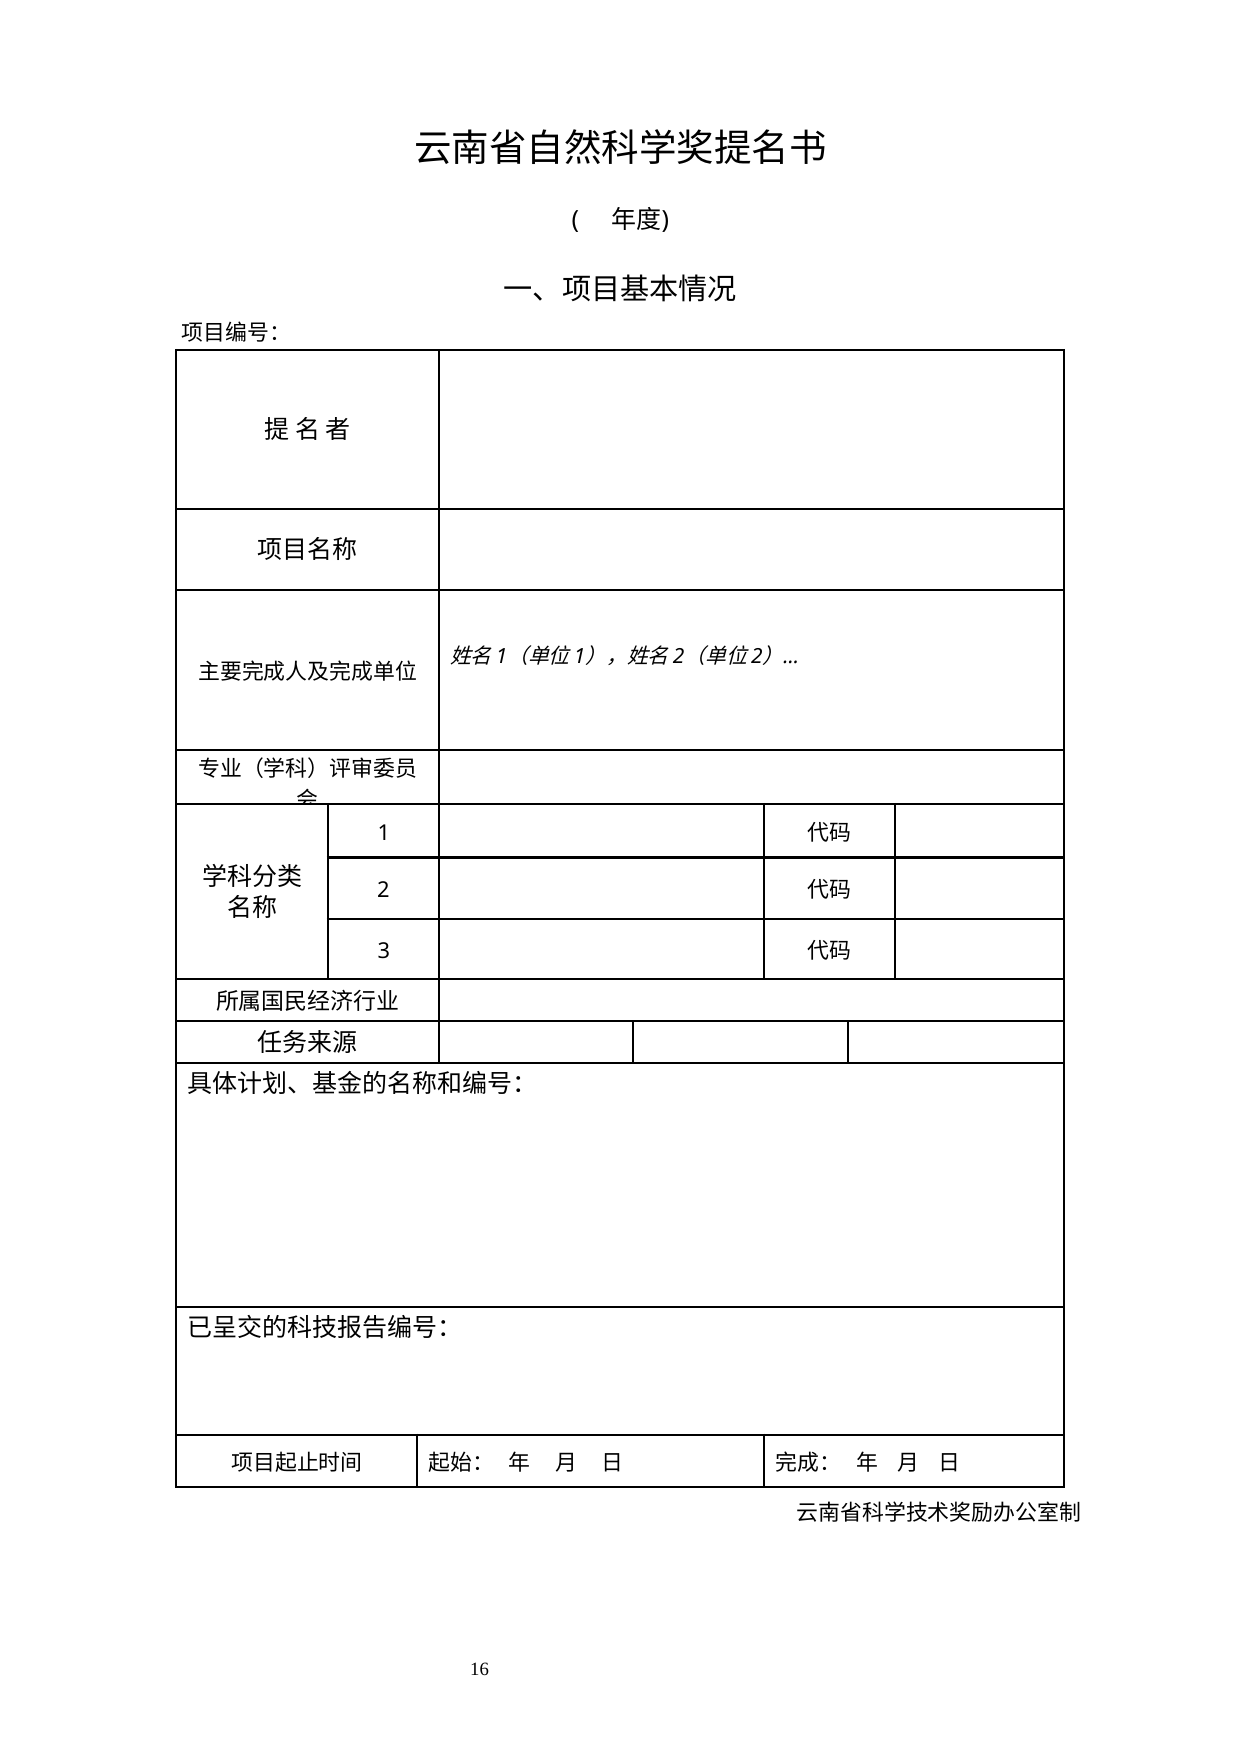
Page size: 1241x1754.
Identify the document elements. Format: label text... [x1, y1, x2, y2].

table_cell [440, 920, 763, 978]
table_cell 3 [329, 920, 438, 978]
text 项目编号： [159, 308, 1081, 349]
table_header [440, 351, 1063, 507]
text ( 年度) [159, 199, 1081, 236]
table_cell 任务来源 [177, 1022, 438, 1062]
text 云南省科学技术奖励办公室制 [159, 1488, 1081, 1528]
table_cell 具体计划、基金的名称和编号： [177, 1064, 1063, 1306]
table_header 提 名 者 [177, 351, 438, 507]
table_cell 1 [329, 805, 438, 856]
table_cell [440, 980, 1063, 1020]
table_cell [440, 510, 1063, 588]
table_cell 代码 [765, 920, 894, 978]
subtitle 云南省自然科学奖提名书 [159, 118, 1081, 172]
table_cell 代码 [765, 859, 894, 918]
table_cell [634, 1022, 847, 1062]
table_cell [440, 805, 763, 856]
table_cell [440, 1022, 632, 1062]
table_cell 项目名称 [177, 510, 438, 588]
text 一、项目基本情况 [159, 264, 1081, 308]
table_cell 项目起止时间 [177, 1436, 416, 1486]
table_cell [896, 805, 1063, 856]
table_cell 完成： 年 月 日 [765, 1436, 1063, 1486]
table_cell [849, 1022, 1063, 1062]
table_cell 代码 [765, 805, 894, 856]
table_cell [896, 859, 1063, 918]
table_cell [440, 751, 1063, 803]
table_cell 学科分类 名称 [177, 805, 327, 978]
table_cell 主要完成人及完成单位 [177, 591, 438, 749]
table_cell [896, 920, 1063, 978]
table_cell 专业（学科）评审委员会 [177, 751, 438, 803]
table_cell 起始： 年 月 日 [418, 1436, 763, 1486]
table_cell [440, 859, 763, 918]
table_cell 所属国民经济行业 [177, 980, 438, 1020]
table_cell 2 [329, 859, 438, 918]
table_cell 姓名1（单位1），姓名2（单位2）... [440, 591, 1063, 749]
table_cell 已呈交的科技报告编号： [177, 1308, 1063, 1433]
